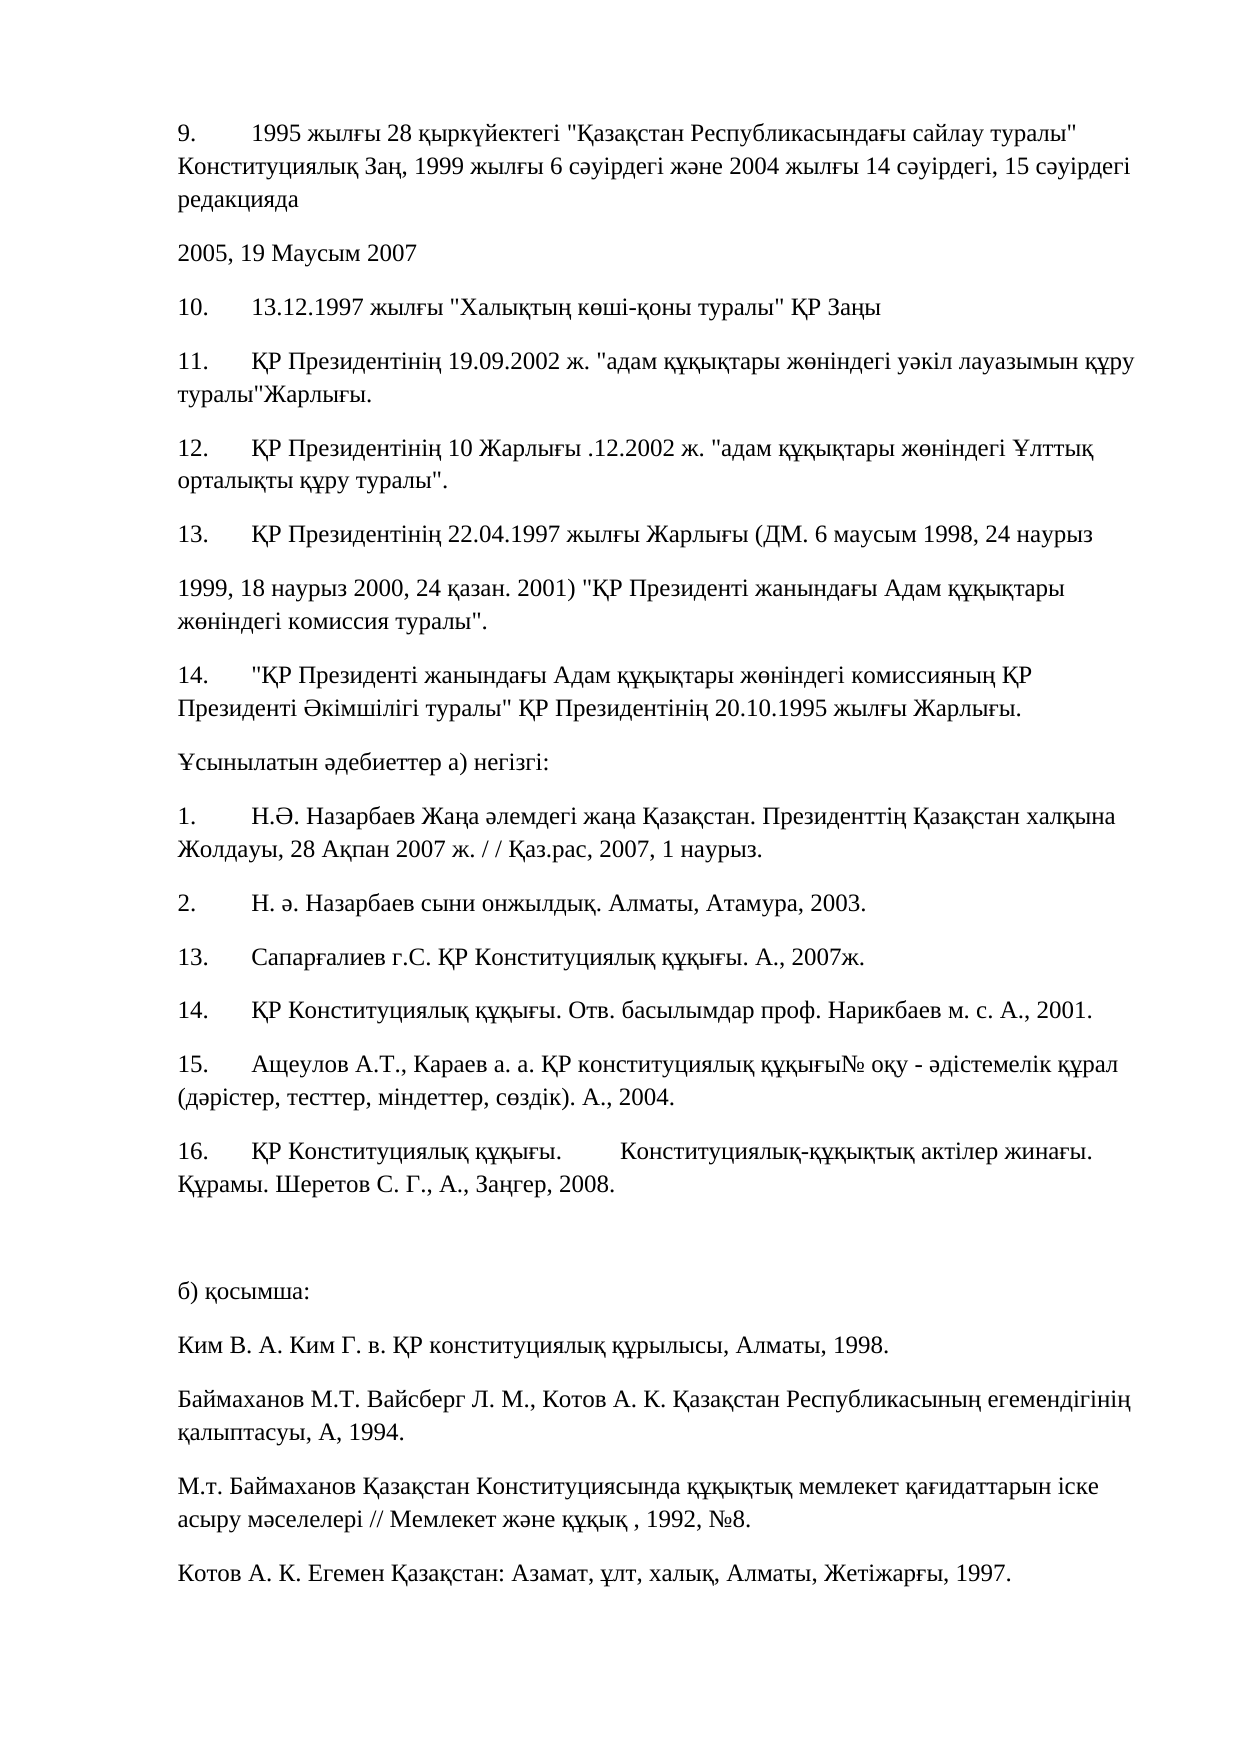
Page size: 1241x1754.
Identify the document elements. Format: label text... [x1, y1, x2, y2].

text 10. 13.12.1997 жылғы "Халықтың көші-қоны туралы" ҚР Заңы [177, 292, 1152, 321]
text 14. "ҚР Президенті жанындағы Адам құқықтары жөніндегі комиссияның ҚР Президенті Әкімшілігі туралы" ҚР Президентінің 20.10.1995 жылғы Жарлығы. [177, 660, 1152, 722]
text 9. 1995 жылғы 28 қыркүйектегі "Қазақстан Республикасындағы сайлау туралы" Конституциялық Заң, 1999 жылғы 6 сәуірдегі және 2004 жылғы 14 сәуірдегі, 15 сәуірдегі редакцияда [177, 118, 1152, 213]
text 2. Н. ә. Назарбаев сыни онжылдық. Алматы, Атамура, 2003. [177, 888, 1152, 917]
text 13. Сапарғалиев г.С. ҚР Конституциялық құқығы. А., 2007ж. [177, 942, 1152, 970]
text 14. ҚР Конституциялық құқығы. Отв. басылымдар проф. Нарикбаев м. с. А., 2001. [177, 996, 1152, 1024]
text 11. ҚР Президентінің 19.09.2002 ж. "адам құқықтары жөніндегі уәкіл лауазымын құру туралы"Жарлығы. [177, 346, 1152, 407]
text Котов А. К. Егемен Қазақстан: Азамат, ұлт, халық, Алматы, Жетіжарғы, 1997. [177, 1558, 1152, 1586]
text Ким В. А. Ким Г. в. ҚР конституциялық құрылысы, Алматы, 1998. [177, 1330, 1152, 1359]
text 1999, 18 наурыз 2000, 24 қазан. 2001) "ҚР Президенті жанындағы Адам құқықтары жөніндегі комиссия туралы". [177, 573, 1152, 635]
text 2005, 19 Маусым 2007 [177, 238, 1152, 267]
text 13. ҚР Президентінің 22.04.1997 жылғы Жарлығы (ДМ. 6 маусым 1998, 24 наурыз [177, 519, 1152, 548]
text 12. ҚР Президентінің 10 Жарлығы .12.2002 ж. "адам құқықтары жөніндегі Ұлттық орталықты құру туралы". [177, 433, 1152, 494]
text М.т. Баймаханов Қазақстан Конституциясында құқықтық мемлекет қағидаттарын іске асыру мәселелері // Мемлекет және құқық , 1992, №8. [177, 1471, 1152, 1532]
text Баймаханов М.Т. Вайсберг Л. М., Котов А. К. Қазақстан Республикасының егемендігінің қалыптасуы, А, 1994. [177, 1384, 1152, 1446]
text Ұсынылатын әдебиеттер а) негізгі: [177, 747, 1152, 776]
text 15. Ащеулов А.Т., Караев а. а. ҚР конституциялық құқығы№ оқу - әдістемелік құрал (дәрістер, тесттер, міндеттер, сөздік). А., 2004. [177, 1049, 1152, 1111]
text 16. ҚР Конституциялық құқығы. Конституциялық-құқықтық актілер жинағы. Құрамы. Шеретов С. Г., А., Заңгер, 2008. [177, 1136, 1152, 1198]
text б) қосымша: [177, 1276, 1152, 1305]
text 1. Н.Ә. Назарбаев Жаңа әлемдегі жаңа Қазақстан. Президенттің Қазақстан халқына Жолдауы, 28 Ақпан 2007 ж. / / Қаз.рас, 2007, 1 наурыз. [177, 801, 1152, 863]
